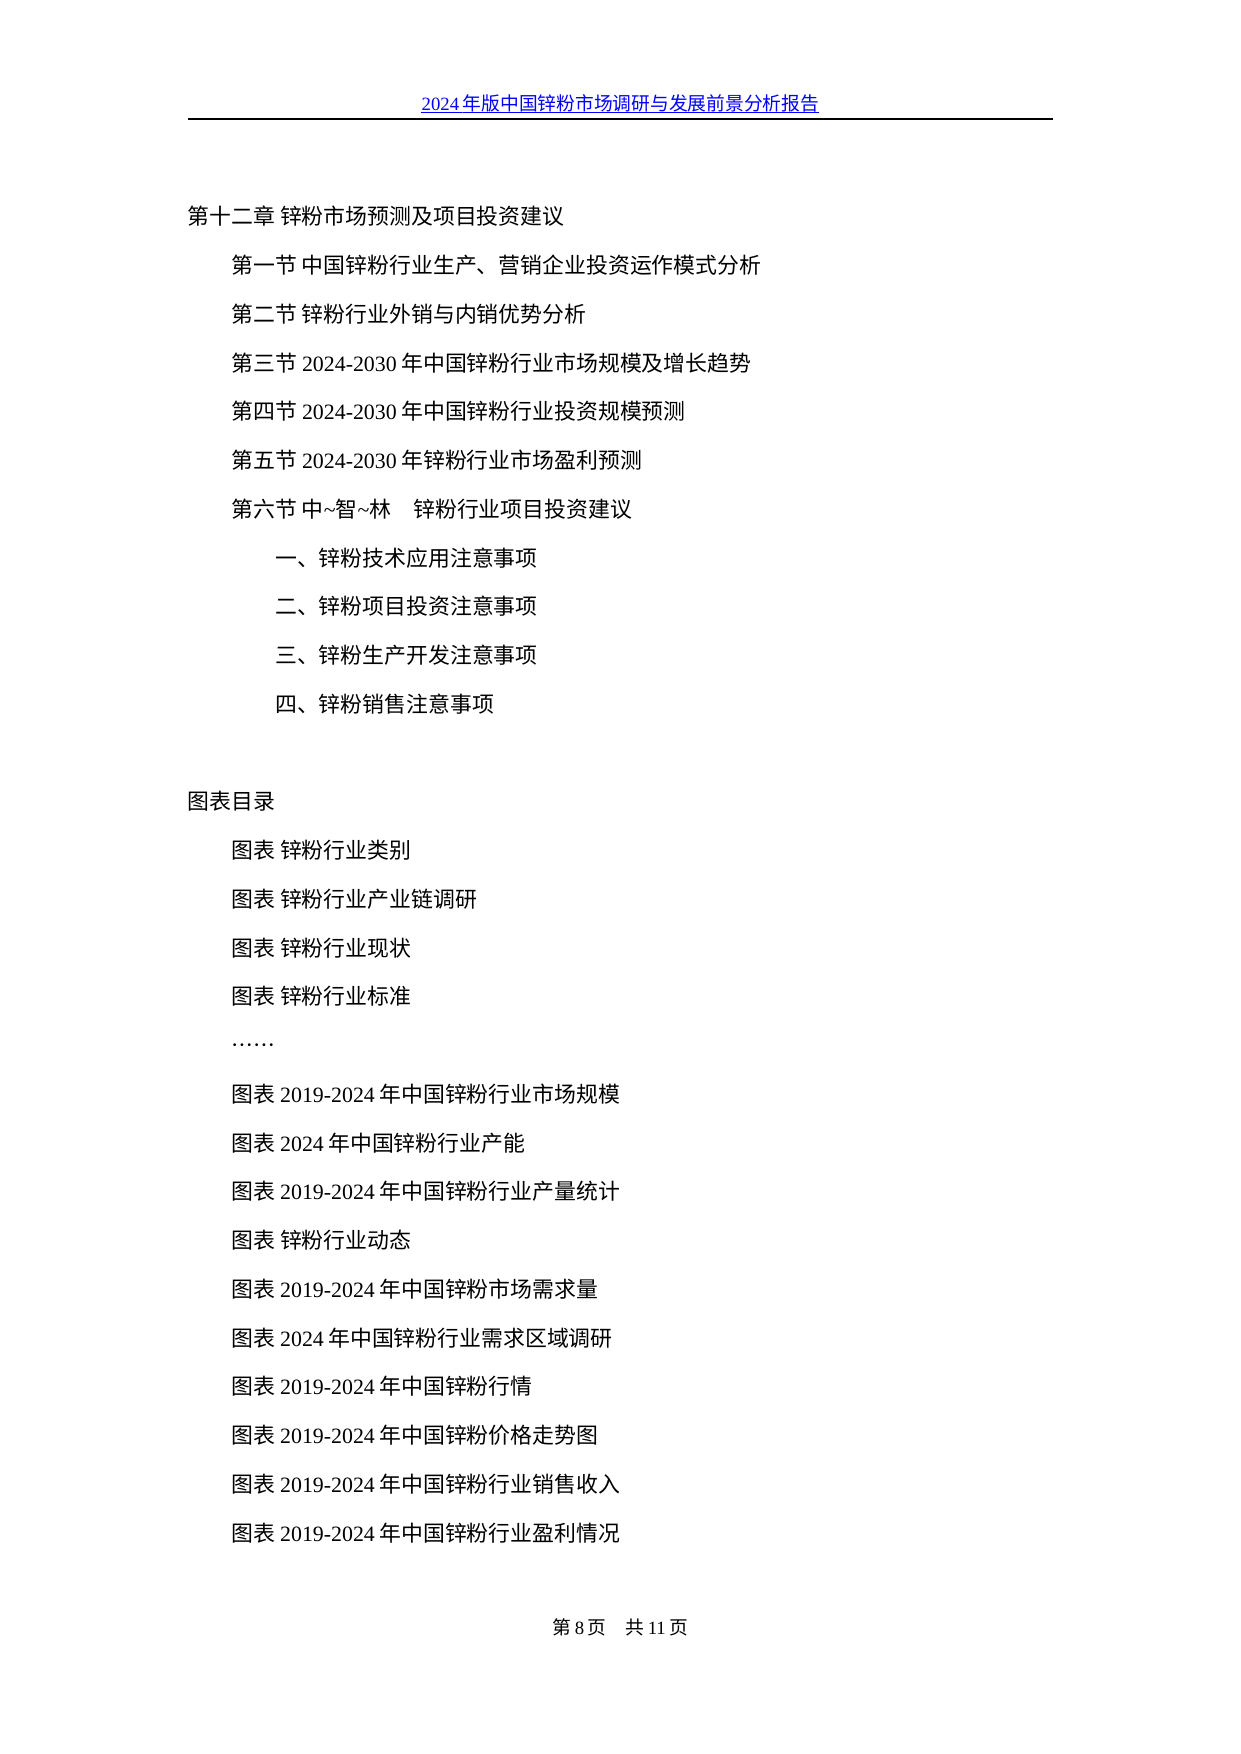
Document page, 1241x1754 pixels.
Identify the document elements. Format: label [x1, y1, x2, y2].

text [187, 150, 1053, 1548]
